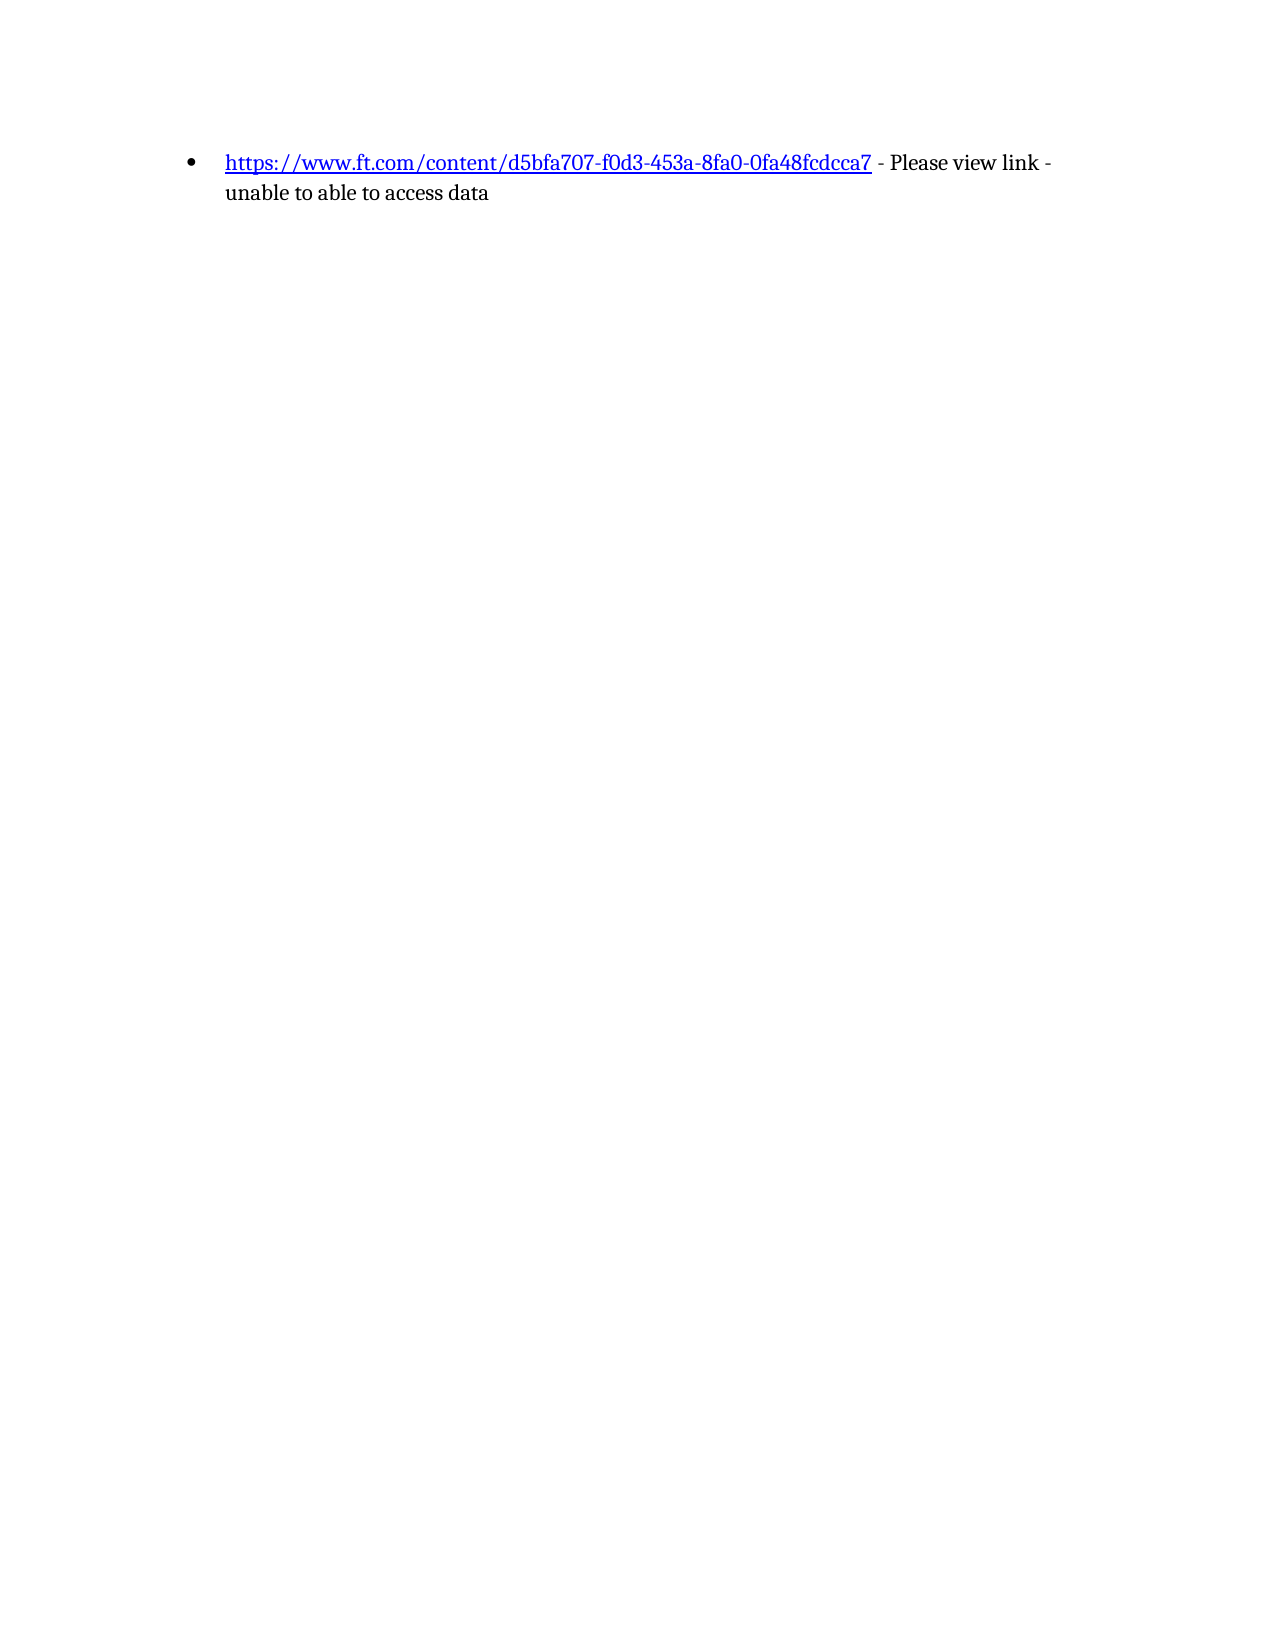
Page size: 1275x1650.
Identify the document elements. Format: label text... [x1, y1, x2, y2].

list https://www.ft.com/content/d5bfa707-f0d3-453a-8fa0-0fa48fcdcca7 - Please view link - unable to able to access data [187, 150, 1087, 207]
